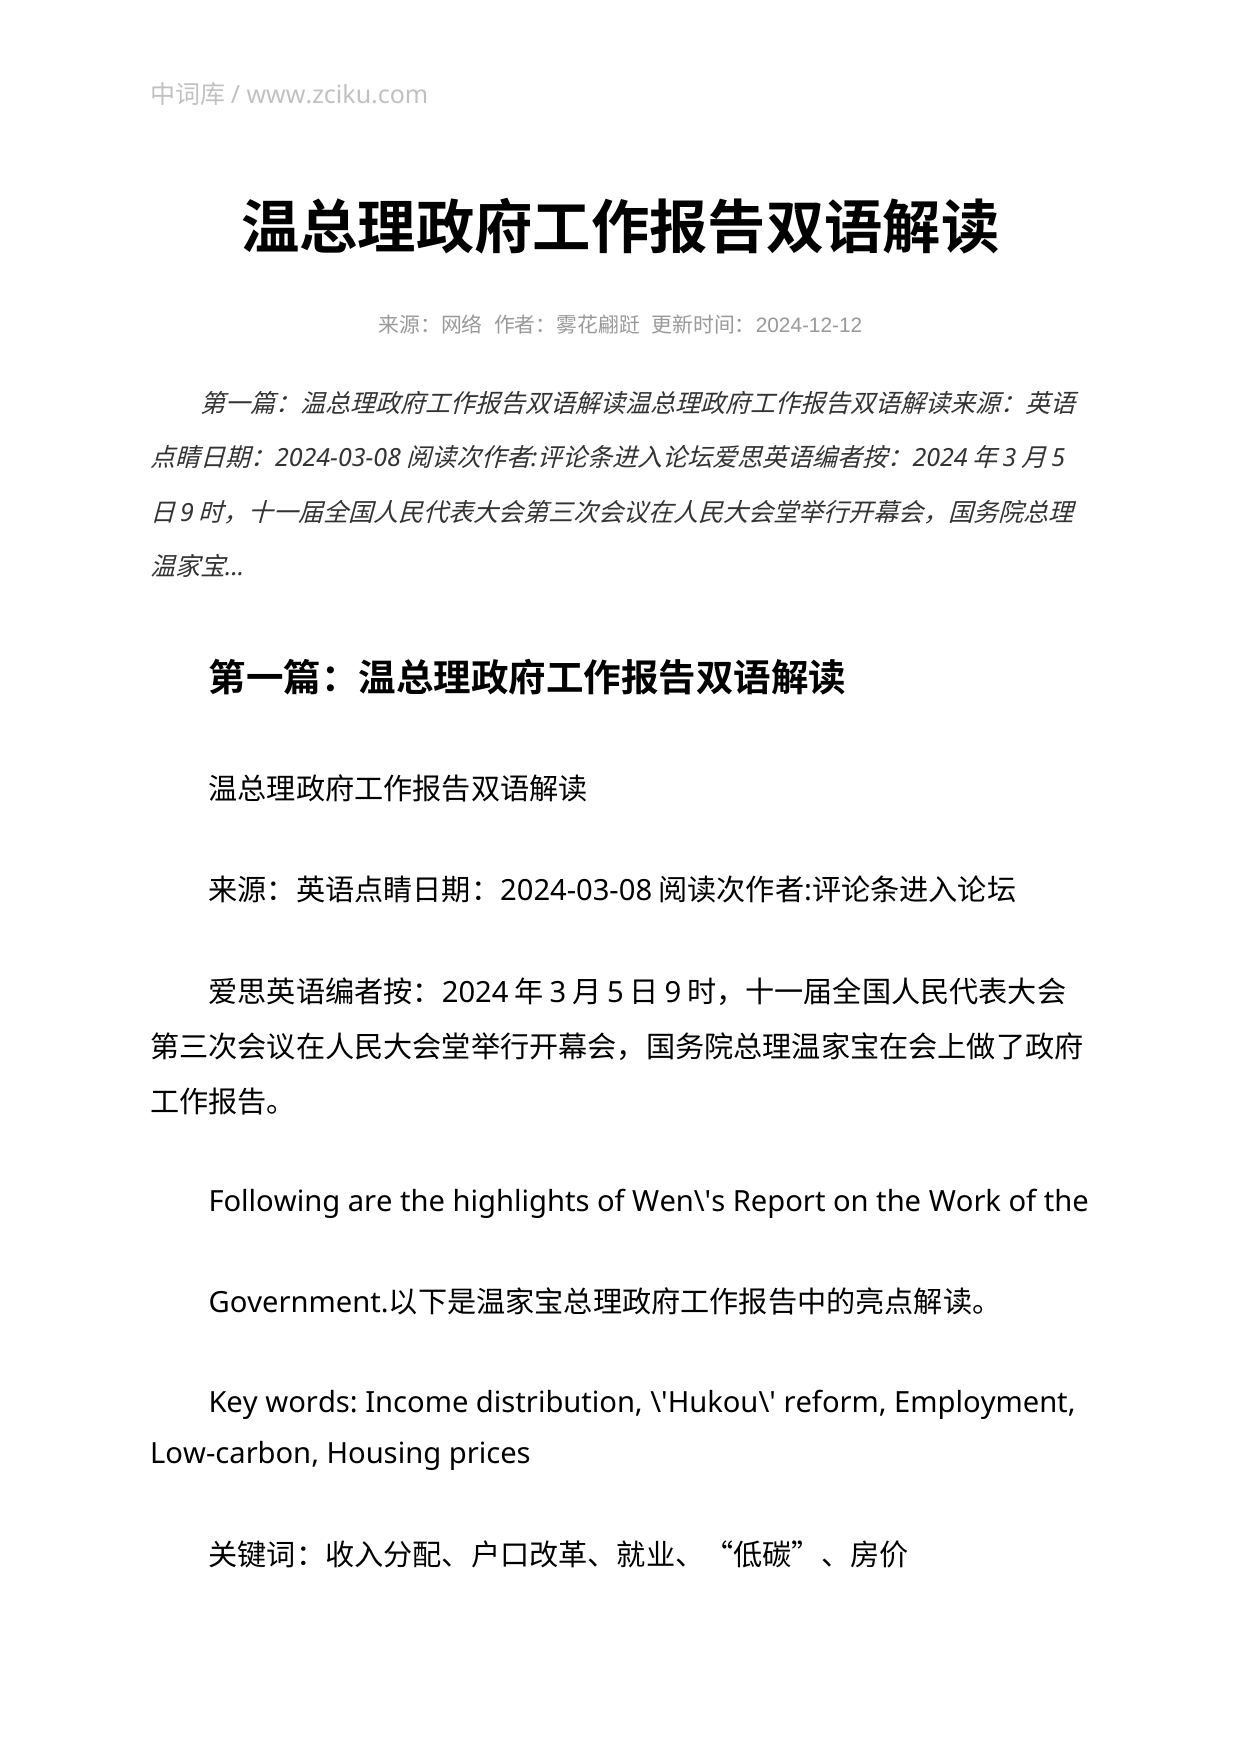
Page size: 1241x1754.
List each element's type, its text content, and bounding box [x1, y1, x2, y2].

text 来源：英语点睛日期：2024-03-08阅读次作者:评论条进入论坛 [150, 867, 1090, 909]
subtitle 温总理政府工作报告双语解读 [150, 181, 1090, 266]
text 温总理政府工作报告双语解读 [150, 765, 1090, 807]
text 爱思英语编者按：2024年3月5日9时，十一届全国人民代表大会第三次会议在人民大会堂举行开幕会，国务院总理温家宝在会上做了政府工作报告。 [150, 969, 1090, 1121]
text Following are the highlights of Wen\'s Report on the Work of the [150, 1181, 1090, 1220]
text Government.以下是温家宝总理政府工作报告中的亮点解读。 [150, 1279, 1090, 1321]
text Key words: Income distribution, \'Hukou\' reform, Employment, Low-carbon, Housing prices [150, 1381, 1090, 1472]
text 来源：网络 作者：雾花翩跹 更新时间：2024-12-12 [150, 313, 1090, 337]
text 关键词：收入分配、户口改革、就业、“低碳”、房价 [150, 1531, 1090, 1573]
text 第一篇：温总理政府工作报告双语解读温总理政府工作报告双语解读来源：英语点睛日期：2024-03-08阅读次作者:评论条进入论坛爱思英语编者按：2024年3月5日9时，十一届全国人民代表大会第三次会议在人民大会堂举行开幕会，国务院总理温家宝... [150, 383, 1090, 583]
text 第一篇：温总理政府工作报告双语解读 [150, 648, 1090, 702]
